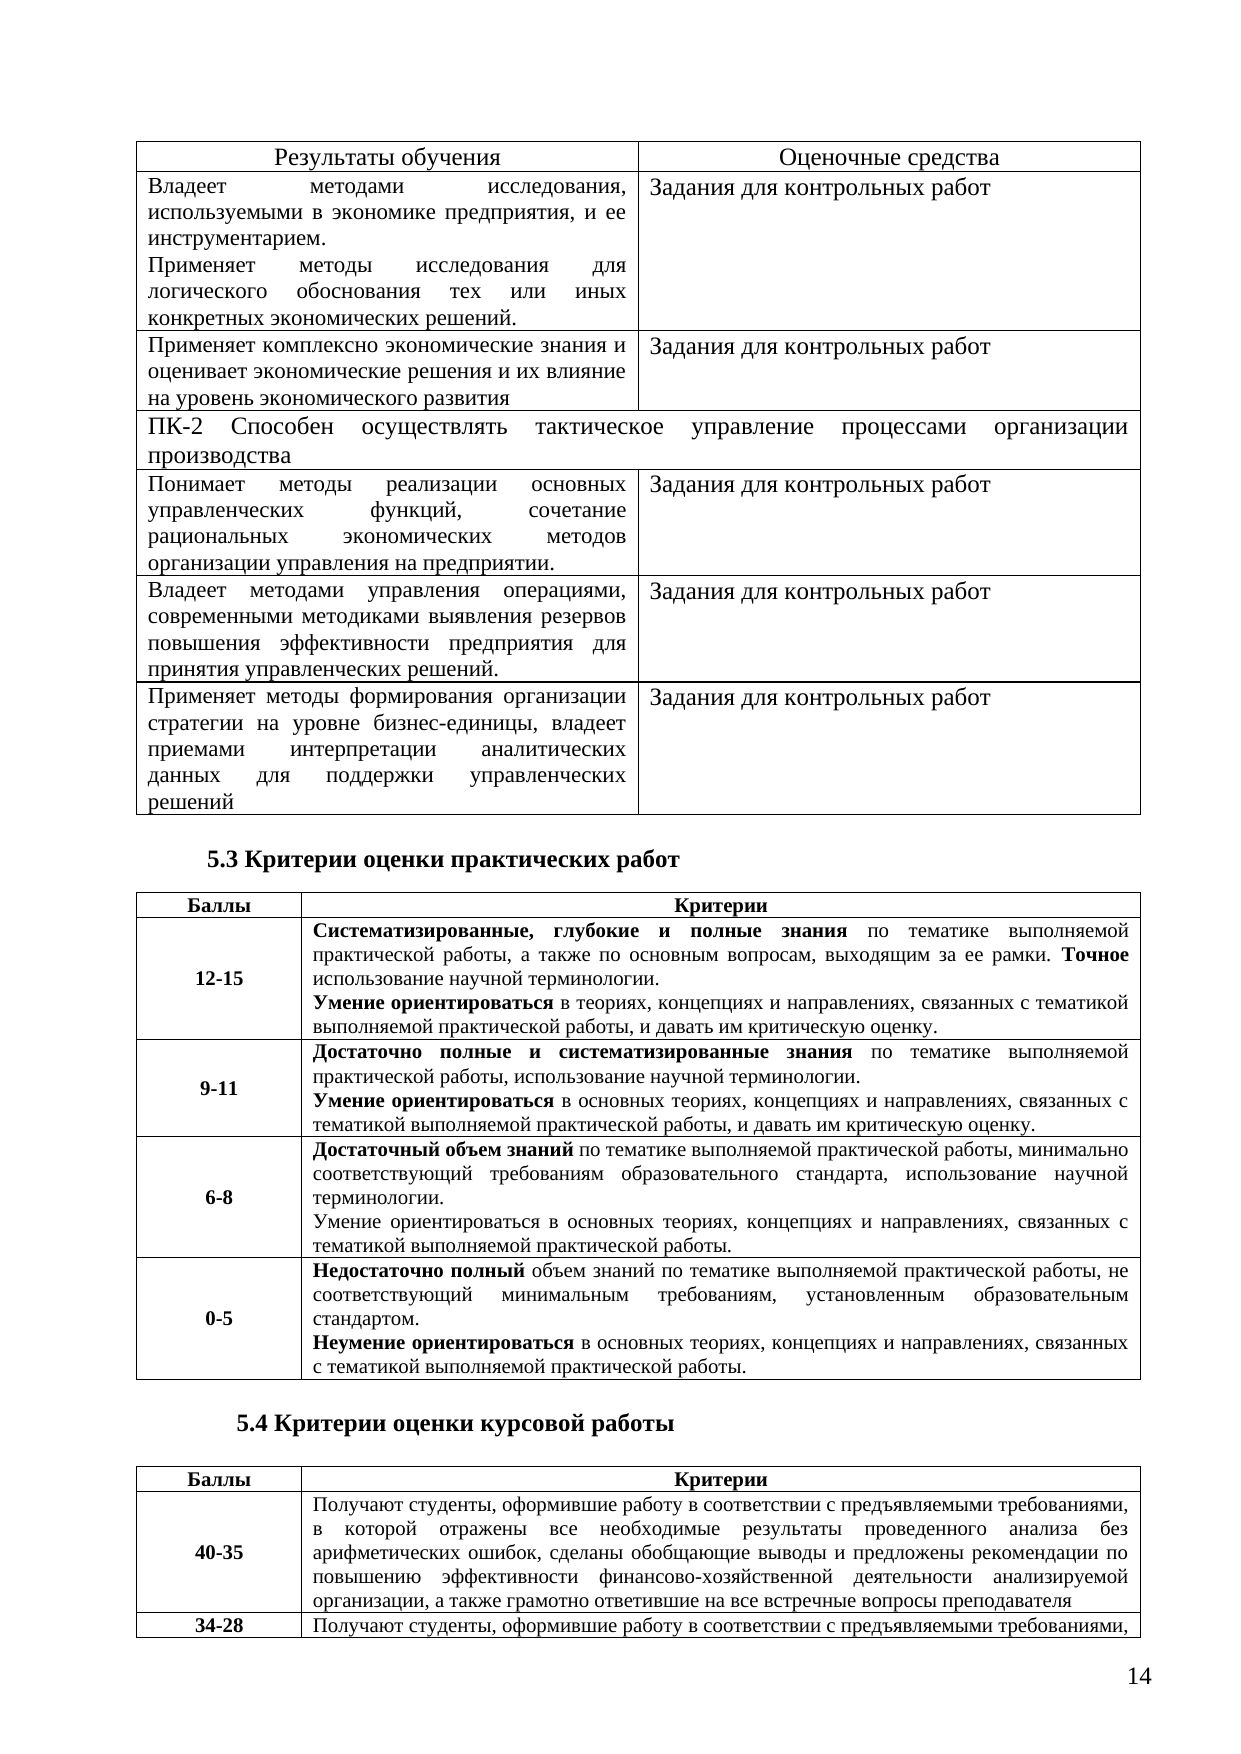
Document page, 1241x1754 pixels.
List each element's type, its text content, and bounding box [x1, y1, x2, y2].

table_cell Достаточно полные и систематизированные знания по тематике выполняемой практической работы, использование научной терминологии. Умение ориентироваться в основных теориях, концепциях и направлениях, связанных с тематикой выполняемой практической работы, и давать им критическую оценку. [302, 1040, 1140, 1136]
table_cell Применяет методы формирования организации стратегии на уровне бизнес-единицы, владеет приемами интерпретации аналитических данных для поддержки управленческих решений [137, 683, 638, 814]
table_cell Недостаточно полный объем знаний по тематике выполняемой практической работы, не соответствующий минимальным требованиям, установленным образовательным стандартом. Неумение ориентироваться в основных теориях, концепциях и направлениях, связанных с тематикой выполняемой практической работы. [302, 1258, 1140, 1378]
table_header Критерии [302, 893, 1140, 917]
text 5.4 Критерии оценки курсовой работы [148, 1408, 1152, 1437]
table_cell Задания для контрольных работ [639, 576, 1140, 681]
table_cell ПК-2 Способен осуществлять тактическое управление процессами организации производства [137, 411, 1140, 468]
table_cell 6-8 [137, 1137, 301, 1257]
table_cell Задания для контрольных работ [639, 683, 1140, 814]
table_header Баллы [137, 1467, 301, 1491]
table_cell Задания для контрольных работ [639, 470, 1140, 575]
table_cell 12-15 [137, 918, 301, 1038]
table_cell Задания для контрольных работ [639, 331, 1140, 410]
table_header Критерии [302, 1467, 1140, 1491]
table_header Результаты обучения [137, 142, 638, 171]
table_cell Владеет методами управления операциями, современными методиками выявления резервов повышения эффективности предприятия для принятия управленческих решений. [137, 576, 638, 681]
table_cell Понимает методы реализации основных управленческих функций, сочетание рациональных экономических методов организации управления на предприятии. [137, 470, 638, 575]
table_header Оценочные средства [639, 142, 1140, 171]
table_cell 34-28 [137, 1613, 301, 1637]
table_cell Владеет методами исследования, используемыми в экономике предприятия, и ее инструментарием. Применяет методы исследования для логического обоснования тех или иных конкретных экономических решений. [137, 172, 638, 330]
table_cell 9-11 [137, 1040, 301, 1136]
table_cell 0-5 [137, 1258, 301, 1378]
table_cell Достаточный объем знаний по тематике выполняемой практической работы, минимально соответствующий требованиям образовательного стандарта, использование научной терминологии. Умение ориентироваться в основных теориях, концепциях и направлениях, связанных с тематикой выполняемой практической работы. [302, 1137, 1140, 1257]
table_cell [302, 1613, 1140, 1637]
table_cell 40-35 [137, 1492, 301, 1612]
table_cell Задания для контрольных работ [639, 172, 1140, 330]
table_header Баллы [137, 893, 301, 917]
table_cell Применяет комплексно экономические знания и оценивает экономические решения и их влияние на уровень экономического развития [137, 331, 638, 410]
text 5.3 Критерии оценки практических работ [148, 844, 1152, 873]
table_cell Получают студенты, оформившие работу в соответствии с предъявляемыми требованиями, в которой отражены все необходимые результаты проведенного анализа без арифметических ошибок, сделаны обобщающие выводы и предложены рекомендации по повышению эффективности финансово-хозяйственной деятельности анализируемой организации, а также грамотно ответившие на все встречные вопросы преподавателя [302, 1492, 1140, 1612]
table_cell Систематизированные, глубокие и полные знания по тематике выполняемой практической работы, а также по основным вопросам, выходящим за ее рамки. Точное использование научной терминологии. Умение ориентироваться в теориях, концепциях и направлениях, связанных с тематикой выполняемой практической работы, и давать им критическую оценку. [302, 918, 1140, 1038]
